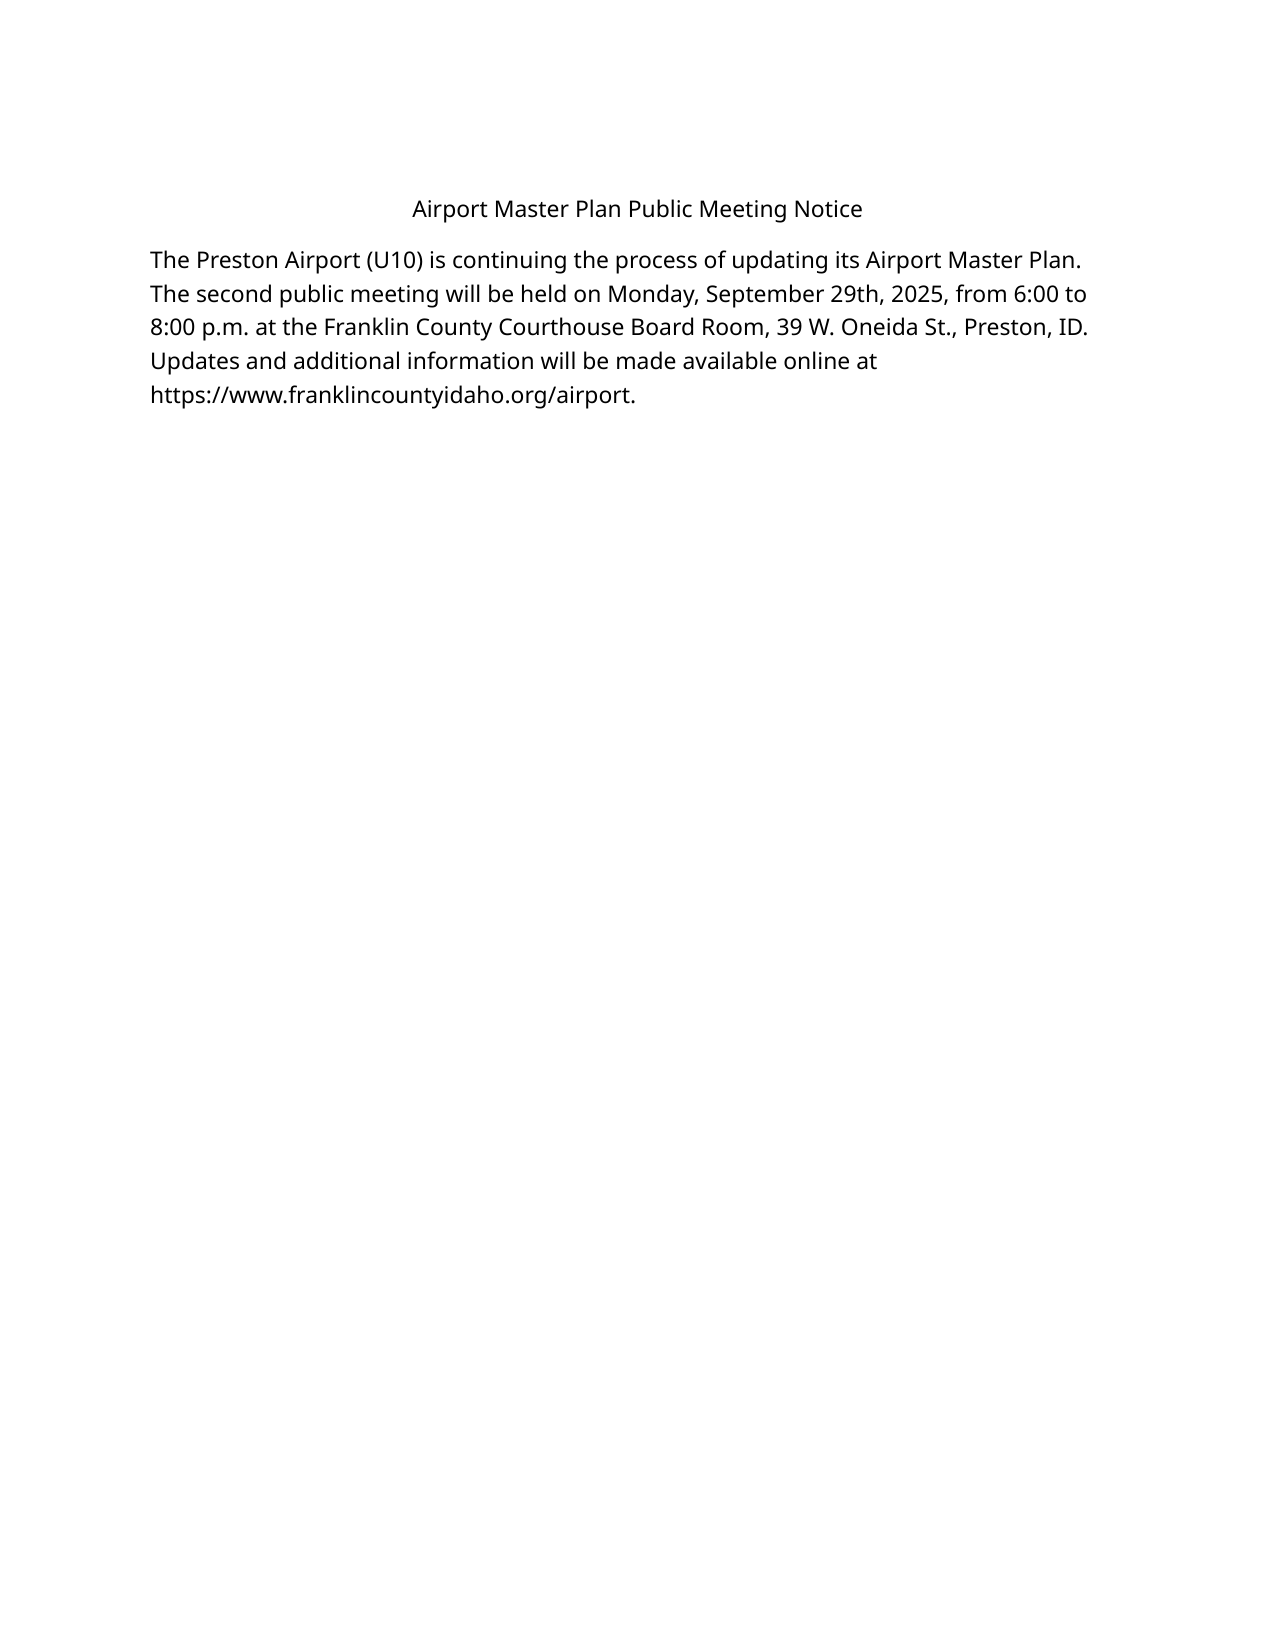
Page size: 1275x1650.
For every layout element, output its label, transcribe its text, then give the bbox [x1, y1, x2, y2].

text The Preston Airport (U10) is continuing the process of updating its Airport Master Plan. The second public meeting will be held on Monday, September 29th, 2025, from 6:00 to 8:00 p.m. at the Franklin County Courthouse Board Room, 39 W. Oneida St., Preston, ID. Updates and additional information will be made available online at https://www.franklincountyidaho.org/airport. [150, 244, 1125, 410]
text Airport Master Plan Public Meeting Notice [150, 193, 1125, 224]
